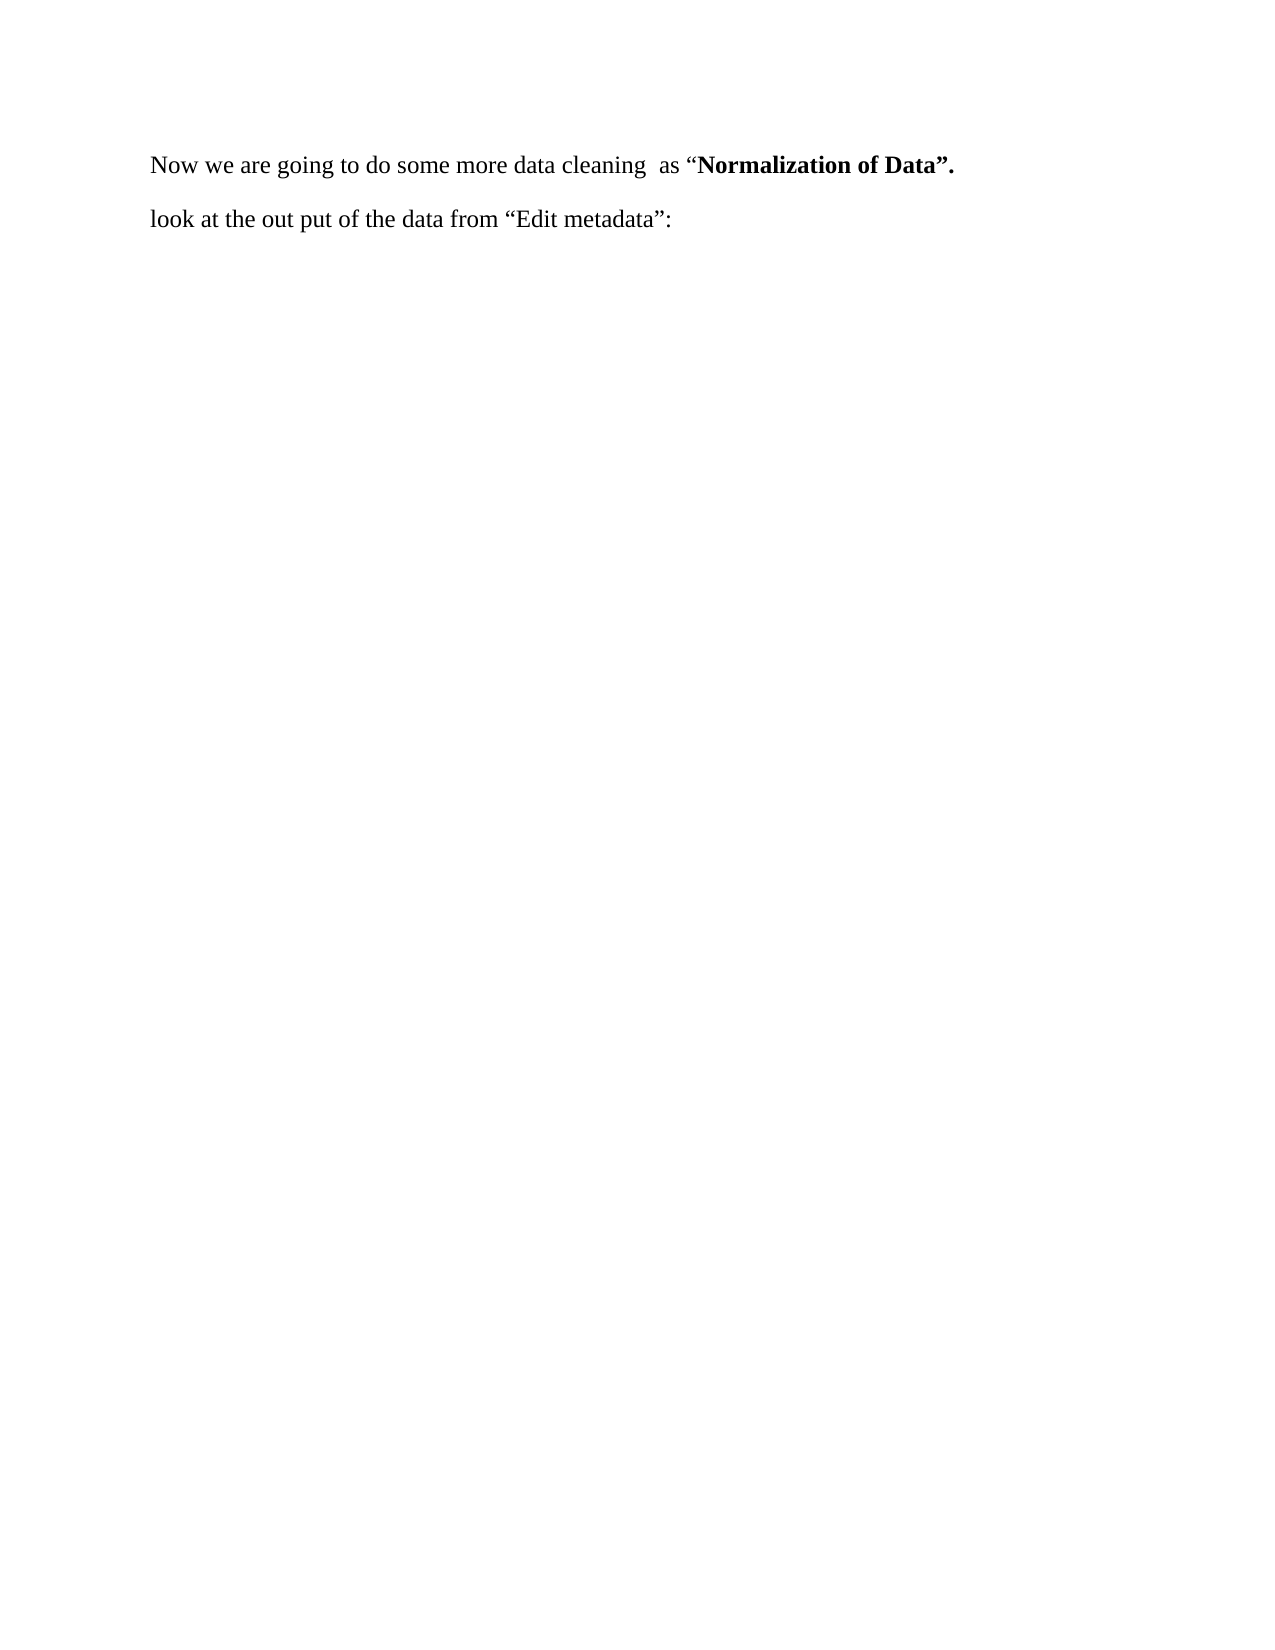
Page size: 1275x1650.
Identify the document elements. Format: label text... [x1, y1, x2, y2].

text Now we are going to do some more data cleaning as “Normalization of Data”. [150, 150, 1125, 179]
text look at the out put of the data from “Edit metadata”: [150, 204, 1125, 232]
